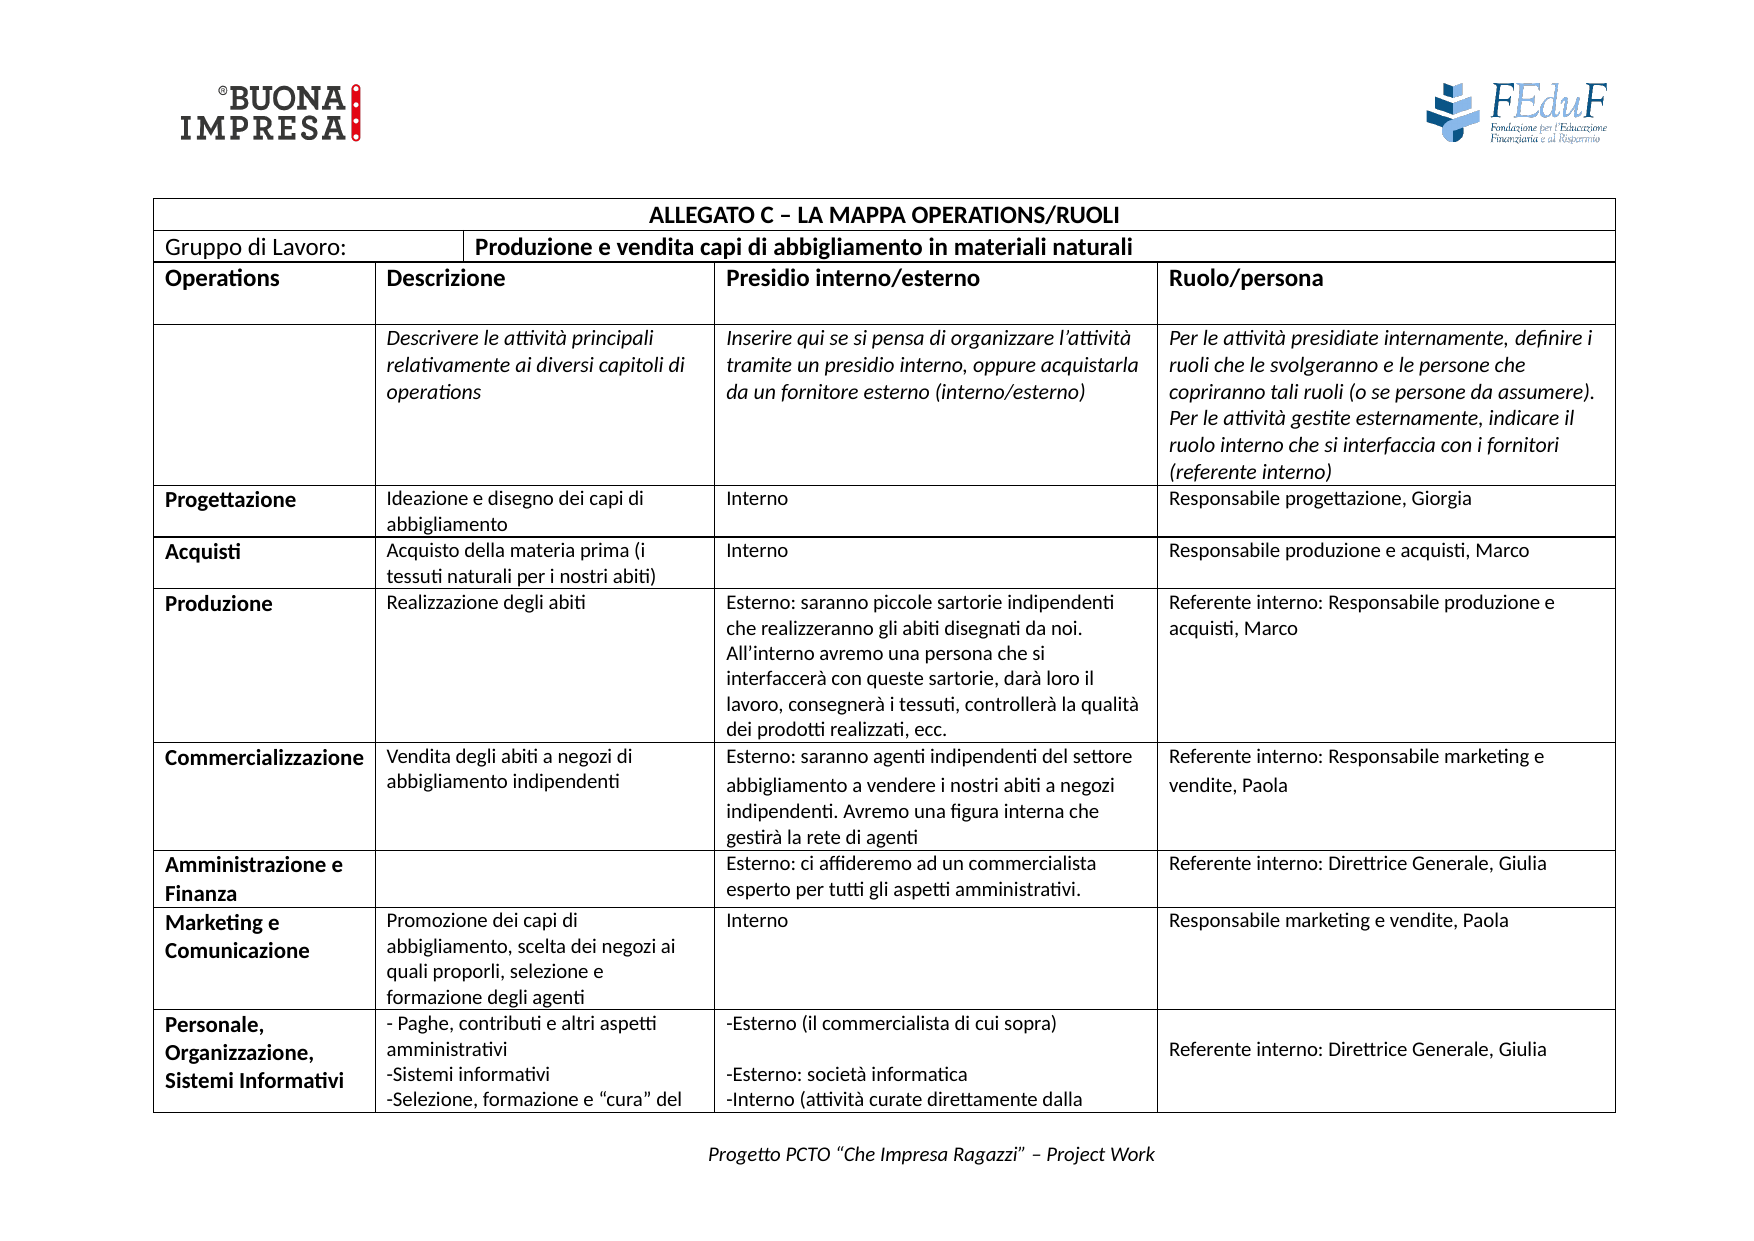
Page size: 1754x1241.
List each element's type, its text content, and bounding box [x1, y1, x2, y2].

table_cell Ruolo/persona [1158, 263, 1615, 323]
table_cell Esterno: ci affideremo ad un commercialista esperto per tutti gli aspetti amministrativi. [715, 851, 1157, 907]
table_cell Referente interno: Direttrice Generale, Giulia [1158, 851, 1615, 907]
table_cell Referente interno: Responsabile marketing e vendite, Paola [1158, 743, 1615, 849]
table_cell - Paghe, contributi e altri aspetti amministrativi -Sistemi informativi -Selezione, formazione e “cura” del personale e dell’organizzazione [376, 1010, 714, 1112]
table_cell Inserire qui se si pensa di organizzare l’attività tramite un presidio interno, oppure acquistarla da un fornitore esterno (interno/esterno) [715, 325, 1157, 484]
table_cell Per le attività presidiate internamente, definire i ruoli che le svolgeranno e le persone che copriranno tali ruoli (o se persone da assumere). Per le attività gestite esternamente, indicare il ruolo interno che si interfaccia con i fornitori (referente interno) [1158, 325, 1615, 484]
table_cell Promozione dei capi di abbigliamento, scelta dei negozi ai quali proporli, selezione e formazione degli agenti [376, 908, 714, 1009]
table_cell [376, 851, 714, 907]
table_header ALLEGATO C – LA MAPPA OPERATIONS/RUOLI [154, 199, 1615, 230]
table_cell Realizzazione degli abiti [376, 589, 714, 742]
table_cell Produzione [154, 589, 375, 742]
table_cell Descrizione [376, 263, 714, 323]
table_cell Responsabile progettazione, Giorgia [1158, 486, 1615, 536]
table_cell [154, 325, 375, 484]
table_cell Commercializzazione [154, 743, 375, 849]
table_cell Esterno: saranno piccole sartorie indipendenti che realizzeranno gli abiti disegnati da noi. All’interno avremo una persona che si interfaccerà con queste sartorie, darà loro il lavoro, consegnerà i tessuti, controllerà la qualità dei prodotti realizzati, ecc. [715, 589, 1157, 742]
table_cell Descrivere le attività principali relativamente ai diversi capitoli di operations [376, 325, 714, 484]
table_cell Responsabile marketing e vendite, Paola [1158, 908, 1615, 1009]
table_cell Interno [715, 908, 1157, 1009]
table_cell Amministrazione e Finanza [154, 851, 375, 907]
table_cell Acquisti [154, 538, 375, 588]
table_cell Interno [715, 538, 1157, 588]
table_cell Progettazione [154, 486, 375, 536]
table_cell Personale, Organizzazione, Sistemi Informativi [154, 1010, 375, 1112]
table_cell Presidio interno/esterno [715, 263, 1157, 323]
table_cell Referente interno: Direttrice Generale, Giulia [1158, 1010, 1615, 1112]
table_cell Produzione e vendita capi di abbigliamento in materiali naturali [464, 231, 1615, 261]
table_cell Esterno: saranno agenti indipendenti del settore abbigliamento a vendere i nostri abiti a negozi indipendenti. Avremo una figura interna che gestirà la rete di agenti [715, 743, 1157, 849]
table_cell Acquisto della materia prima (i tessuti naturali per i nostri abiti) [376, 538, 714, 588]
picture [1426, 83, 1607, 144]
picture [180, 84, 361, 142]
table_cell Referente interno: Responsabile produzione e acquisti, Marco [1158, 589, 1615, 742]
table_cell Operations [154, 263, 375, 323]
table_cell Ideazione e disegno dei capi di abbigliamento [376, 486, 714, 536]
table_cell Marketing e Comunicazione [154, 908, 375, 1009]
table_cell Responsabile produzione e acquisti, Marco [1158, 538, 1615, 588]
table_cell Vendita degli abiti a negozi di abbigliamento indipendenti [376, 743, 714, 849]
table_cell Gruppo di Lavoro: [154, 231, 463, 261]
table_cell -Esterno (il commercialista di cui sopra) -Esterno: società informatica -Interno (attività curate direttamente dalla Direttrice Generale) [715, 1010, 1157, 1112]
table_cell Interno [715, 486, 1157, 536]
